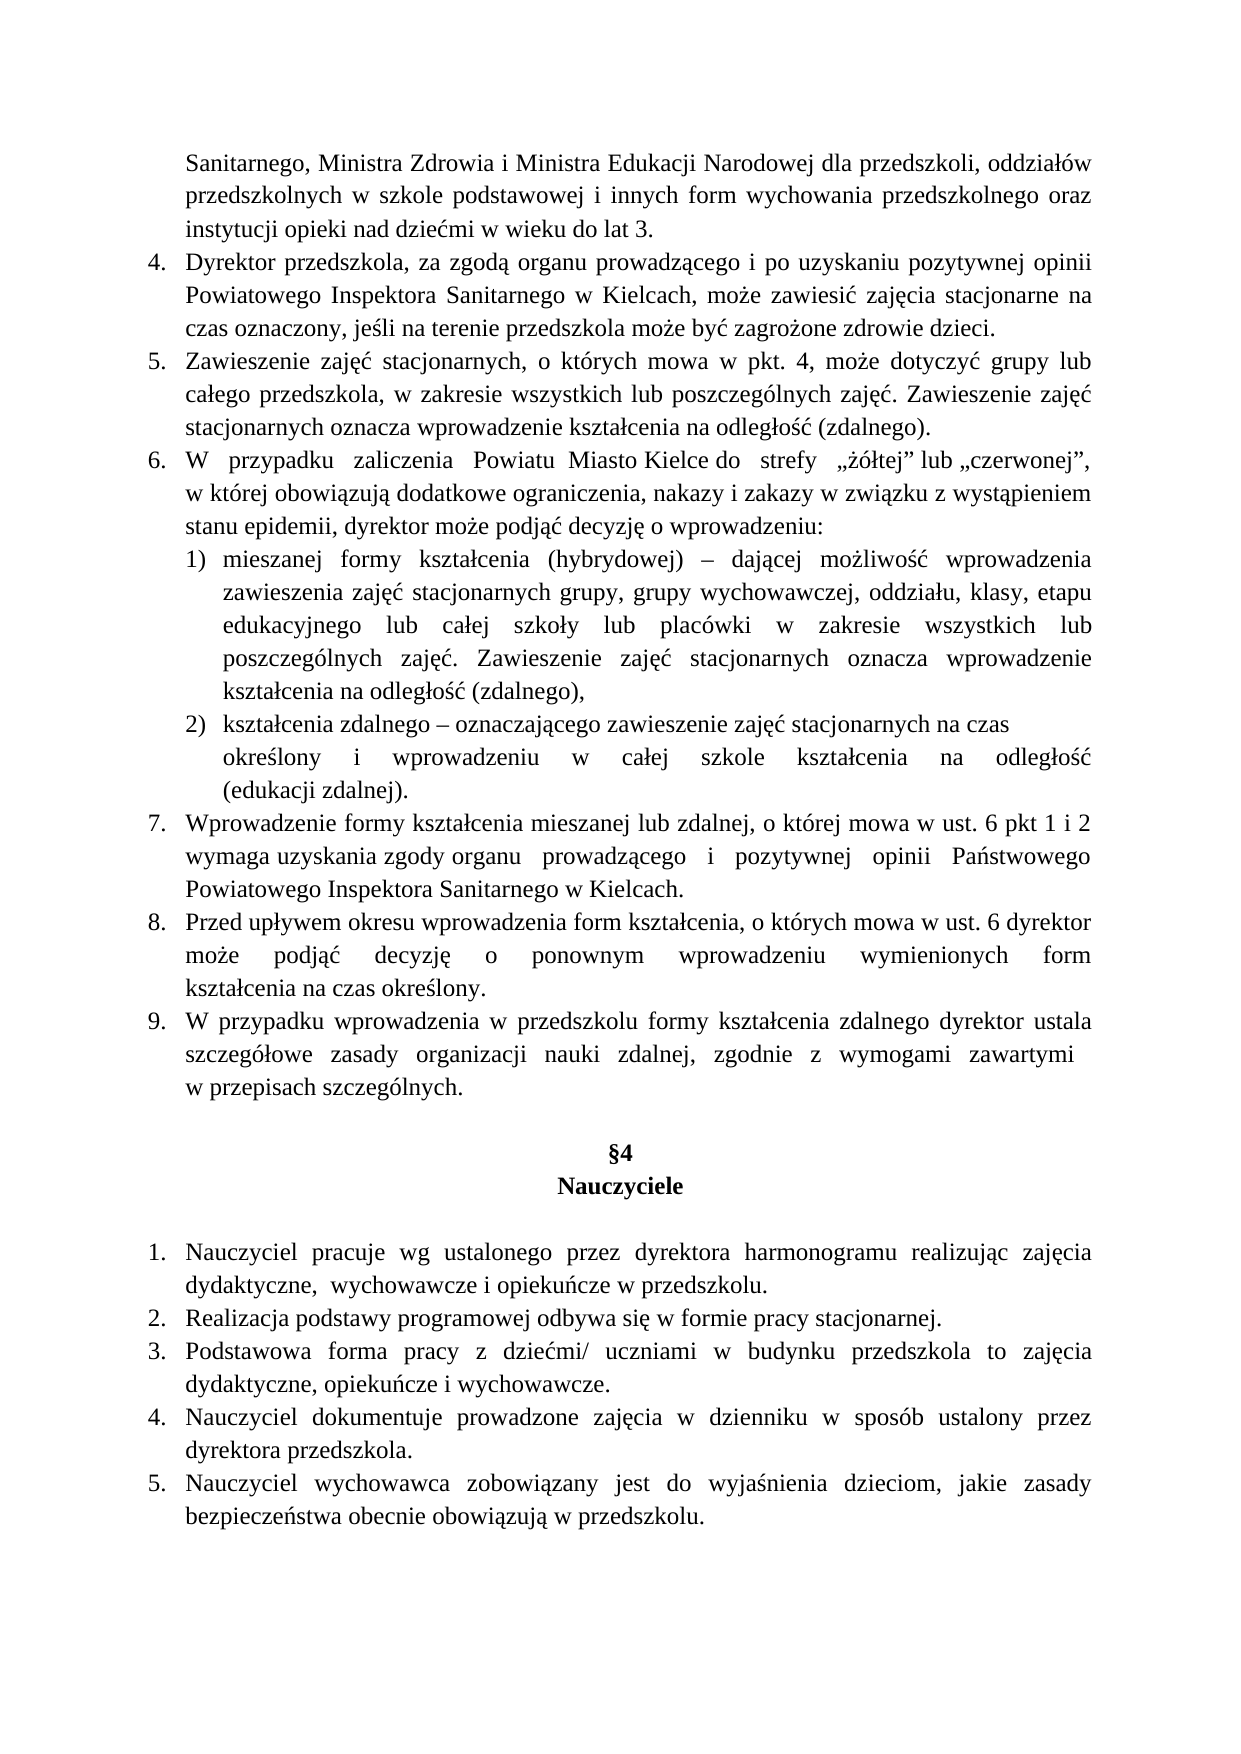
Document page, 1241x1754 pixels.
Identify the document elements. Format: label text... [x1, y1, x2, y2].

list Nauczyciel pracuje wg ustalonego przez dyrektora harmonogramu realizując zajęcia dydaktyczne, wychowawcze i opiekuńcze w przedszkolu. [148, 1237, 1093, 1299]
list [148, 148, 1093, 242]
list Podstawowa forma pracy z dziećmi/ uczniami w budynku przedszkola to zajęcia dydaktyczne, opiekuńcze i wychowawcze. [148, 1336, 1093, 1398]
text określony i wprowadzeniu w całej szkole kształcenia na odległość (edukacji zdalnej). [223, 742, 1093, 804]
list Dyrektor przedszkola, za zgodą organu prowadzącego i po uzyskaniu pozytywnej opinii Powiatowego Inspektora Sanitarnego w Kielcach, może zawiesić zajęcia stacjonarne na czas oznaczony, jeśli na terenie przedszkola może być zagrożone zdrowie dzieci. [148, 247, 1093, 341]
text Nauczyciele [148, 1171, 1093, 1200]
list W przypadku zaliczenia Powiatu Miasto Kielce do strefy „żółtej” lub „czerwonej”, w której obowiązują dodatkowe ograniczenia, nakazy i zakazy w związku z wystąpieniem stanu epidemii, dyrektor może podjąć decyzję o wprowadzeniu: [148, 445, 1093, 539]
list Realizacja podstawy programowej odbywa się w formie pracy stacjonarnej. [148, 1303, 1093, 1332]
list Nauczyciel wychowawca zobowiązany jest do wyjaśnienia dzieciom, jakie zasady bezpieczeństwa obecnie obowiązują w przedszkolu. [148, 1468, 1093, 1530]
list Przed upływem okresu wprowadzenia form kształcenia, o których mowa w ust. 6 dyrektor może podjąć decyzję o ponownym wprowadzeniu wymienionych form kształcenia na czas określony. [148, 907, 1093, 1002]
list Zawieszenie zajęć stacjonarnych, o których mowa w pkt. 4, może dotyczyć grupy lub całego przedszkola, w zakresie wszystkich lub poszczególnych zajęć. Zawieszenie zajęć stacjonarnych oznacza wprowadzenie kształcenia na odległość (zdalnego). [148, 346, 1093, 441]
list W przypadku wprowadzenia w przedszkolu formy kształcenia zdalnego dyrektor ustala szczegółowe zasady organizacji nauki zdalnej, zgodnie z wymogami zawartymi w przepisach szczególnych. [148, 1006, 1093, 1101]
text §4 [148, 1138, 1093, 1167]
list Wprowadzenie formy kształcenia mieszanej lub zdalnej, o której mowa w ust. 6 pkt 1 i 2 wymaga uzyskania zgody organu prowadzącego i pozytywnej opinii Państwowego Powiatowego Inspektora Sanitarnego w Kielcach. [148, 808, 1093, 903]
list kształcenia zdalnego – oznaczającego zawieszenie zajęć stacjonarnych na czas [185, 709, 1093, 738]
list Nauczyciel dokumentuje prowadzone zajęcia w dzienniku w sposób ustalony przez dyrektora przedszkola. [148, 1402, 1093, 1464]
list mieszanej formy kształcenia (hybrydowej) – dającej możliwość wprowadzenia zawieszenia zajęć stacjonarnych grupy, grupy wychowawczej, oddziału, klasy, etapu edukacyjnego lub całej szkoły lub placówki w zakresie wszystkich lub poszczególnych zajęć. Zawieszenie zajęć stacjonarnych oznacza wprowadzenie kształcenia na odległość (zdalnego), [185, 544, 1093, 705]
